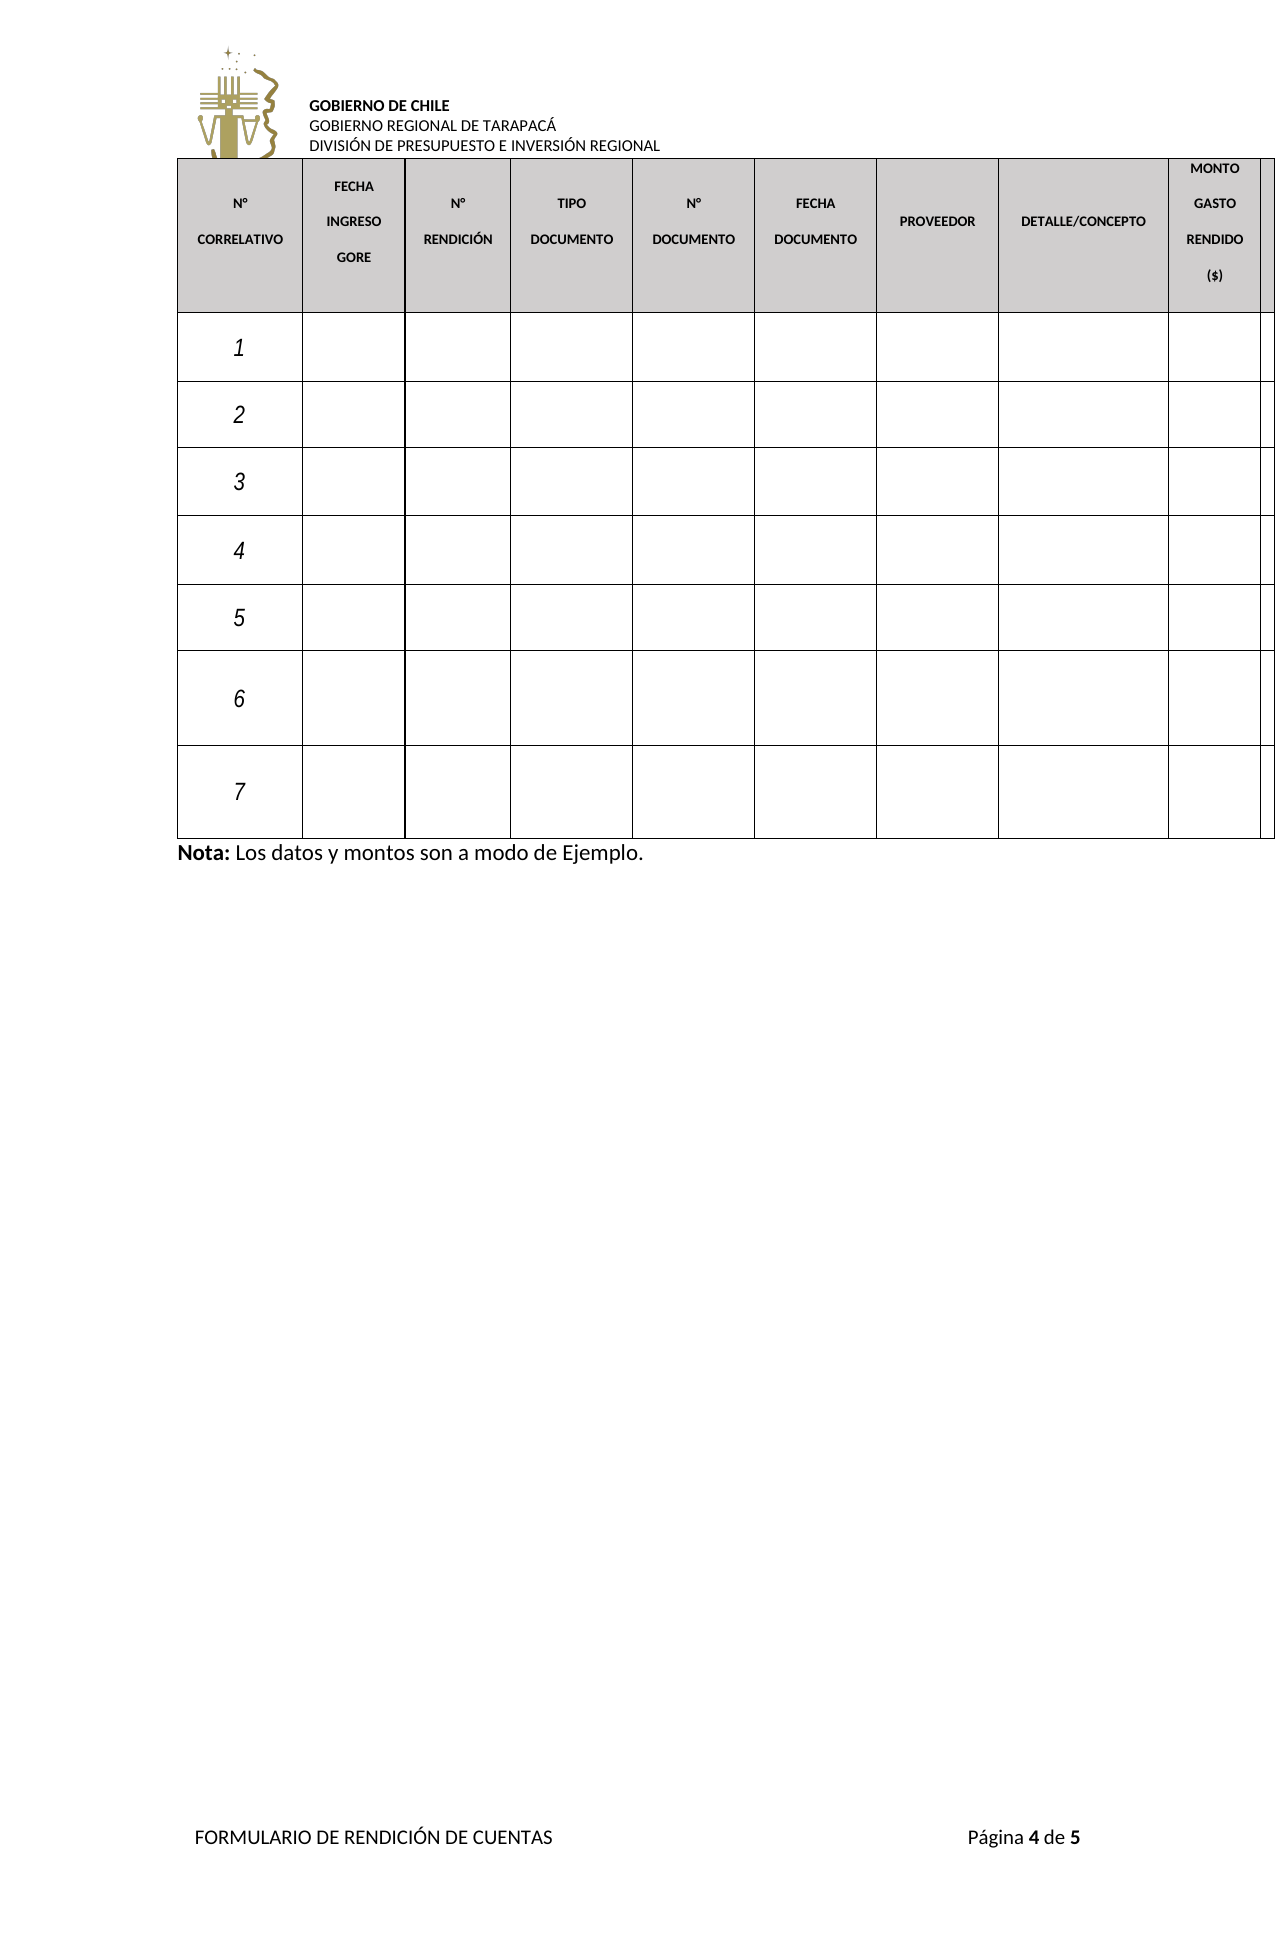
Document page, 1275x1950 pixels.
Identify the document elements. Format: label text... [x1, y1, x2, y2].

table_cell [303, 516, 404, 583]
table_cell [406, 516, 510, 583]
table_cell [406, 313, 510, 381]
table_cell [1169, 382, 1260, 447]
table_cell [511, 651, 632, 745]
table_cell [1261, 746, 1274, 837]
table_cell 2 [178, 382, 302, 447]
table_cell [303, 651, 404, 745]
table_cell [999, 585, 1168, 650]
table_header N° DOCUMENTO [633, 159, 754, 312]
table_cell [755, 585, 876, 650]
table_cell [303, 382, 404, 447]
table_header GASTO OBSERVADO ($) [1261, 159, 1274, 312]
table_cell [633, 516, 754, 583]
table_cell 7 [178, 746, 302, 837]
table_cell [511, 382, 632, 447]
table_cell [1169, 585, 1260, 650]
table_header TIPO DOCUMENTO [511, 159, 632, 312]
table_cell [633, 585, 754, 650]
table_cell [1169, 746, 1260, 837]
table_cell [406, 746, 510, 837]
table_cell [1261, 448, 1274, 515]
table_header DETALLE/CONCEPTO [999, 159, 1168, 312]
table_cell [511, 516, 632, 583]
table_cell [999, 448, 1168, 515]
table_cell [511, 313, 632, 381]
table_cell [999, 516, 1168, 583]
table_cell [1261, 585, 1274, 650]
table_cell [877, 746, 998, 837]
table_cell 5 [178, 585, 302, 650]
table_cell [999, 382, 1168, 447]
table_cell [303, 585, 404, 650]
table_cell [633, 382, 754, 447]
table_cell [1261, 651, 1274, 745]
table_cell [1261, 516, 1274, 583]
table_cell [999, 313, 1168, 381]
table_cell [633, 448, 754, 515]
table_cell [755, 313, 876, 381]
table_cell [1169, 651, 1260, 745]
table_cell [511, 448, 632, 515]
table_cell [755, 382, 876, 447]
table_header FECHA INGRESO GORE [303, 159, 404, 312]
table_cell 1 [178, 313, 302, 381]
picture [176, 43, 302, 212]
table_header N° RENDICIÓN [406, 159, 510, 312]
table_header N° CORRELATIVO [178, 159, 302, 312]
table_cell [877, 382, 998, 447]
table_cell [511, 746, 632, 837]
table_cell [406, 382, 510, 447]
table_cell [877, 448, 998, 515]
table_cell [303, 746, 404, 837]
table_cell [755, 516, 876, 583]
table_cell [877, 585, 998, 650]
text Nota: Los datos y montos son a modo de Ejemplo. [177, 839, 1098, 866]
table_cell [1169, 448, 1260, 515]
table_cell [877, 313, 998, 381]
table_cell [406, 448, 510, 515]
table_cell [1261, 382, 1274, 447]
table_cell [1169, 313, 1260, 381]
table_cell [406, 585, 510, 650]
table_cell [755, 651, 876, 745]
table_cell [755, 448, 876, 515]
table_cell [1169, 516, 1260, 583]
table_cell 4 [178, 516, 302, 583]
table_cell [511, 585, 632, 650]
table_cell [633, 746, 754, 837]
table_cell [633, 651, 754, 745]
table_cell [755, 746, 876, 837]
table_cell [999, 651, 1168, 745]
table_cell 3 [178, 448, 302, 515]
table_cell 6 [178, 651, 302, 745]
table_cell [877, 651, 998, 745]
table_cell [406, 651, 510, 745]
table_cell [999, 746, 1168, 837]
table_header MONTO GASTO RENDIDO ($) [1169, 159, 1260, 312]
table_header FECHA DOCUMENTO [755, 159, 876, 312]
table_cell [303, 448, 404, 515]
table_cell [877, 516, 998, 583]
table_header PROVEEDOR [877, 159, 998, 312]
table_cell [1261, 313, 1274, 381]
table_cell [633, 313, 754, 381]
table_cell [303, 313, 404, 381]
